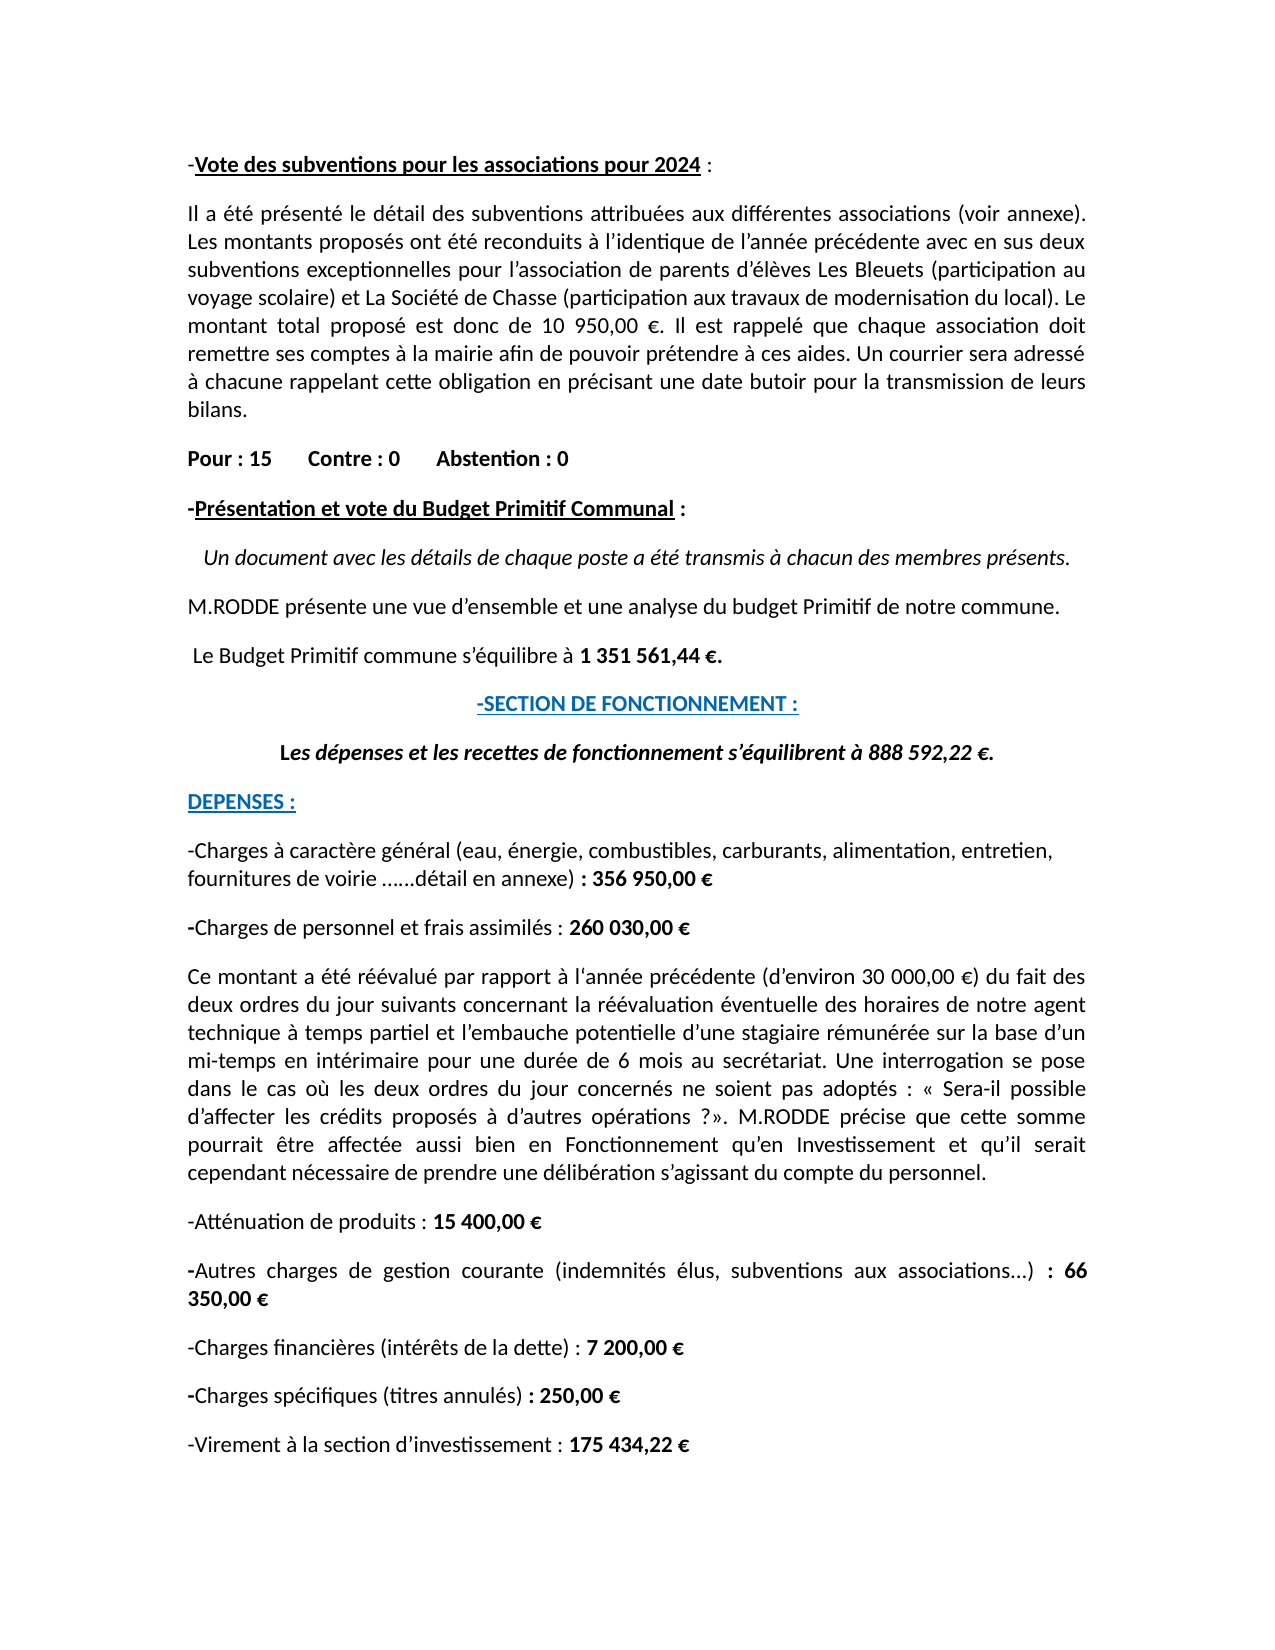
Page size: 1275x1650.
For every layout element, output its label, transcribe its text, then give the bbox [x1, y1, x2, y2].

text -Charges à caractère général (eau, énergie, combustibles, carburants, alimentation, entretien, fournitures de voirie …...détail en annexe) : 356 950,00 € [187, 836, 1087, 892]
text Pour : 15 Contre : 0 Abstention : 0 [187, 444, 1087, 473]
text -Virement à la section d’investissement : 175 434,22 € [187, 1430, 1087, 1458]
text Le Budget Primitif commune s’équilibre à 1 351 561,44 €. [187, 641, 1087, 669]
text -Atténuation de produits : 15 400,00 € [187, 1207, 1087, 1235]
text -Vote des subventions pour les associations pour 2024 : [187, 150, 1087, 178]
text -Charges de personnel et frais assimilés : 260 030,00 € [187, 913, 1087, 941]
text -Présentation et vote du Budget Primitif Communal : [187, 493, 1087, 522]
text -Autres charges de gestion courante (indemnités élus, subventions aux associations...) : 66 350,00 € [187, 1256, 1087, 1312]
text Les dépenses et les recettes de fonctionnement s’équilibrent à 888 592,22 €. [187, 738, 1087, 766]
text Ce montant a été réévalué par rapport à l‘année précédente (d’environ 30 000,00 €) du fait des deux ordres du jour suivants concernant la réévaluation éventuelle des horaires de notre agent technique à temps partiel et l’embauche potentielle d’une stagiaire rémunérée sur la base d’un mi-temps en intérimaire pour une durée de 6 mois au secrétariat. Une interrogation se pose dans le cas où les deux ordres du jour concernés ne soient pas adoptés : « Sera-il possible d’affecter les crédits proposés à d’autres opérations ?». M.RODDE précise que cette somme pourrait être affectée aussi bien en Fonctionnement qu’en Investissement et qu’il serait cependant nécessaire de prendre une délibération s’agissant du compte du personnel. [187, 962, 1087, 1186]
text -SECTION DE FONCTIONNEMENT : [187, 689, 1087, 718]
text DEPENSES : [187, 787, 1087, 815]
text Un document avec les détails de chaque poste a été transmis à chacun des membres présents. [187, 543, 1087, 571]
text Il a été présenté le détail des subventions attribuées aux différentes associations (voir annexe). Les montants proposés ont été reconduits à l’identique de l’année précédente avec en sus deux subventions exceptionnelles pour l’association de parents d’élèves Les Bleuets (participation au voyage scolaire) et La Société de Chasse (participation aux travaux de modernisation du local). Le montant total proposé est donc de 10 950,00 €. Il est rappelé que chaque association doit remettre ses comptes à la mairie afin de pouvoir prétendre à ces aides. Un courrier sera adressé à chacune rappelant cette obligation en précisant une date butoir pour la transmission de leurs bilans. [187, 199, 1087, 423]
text -Charges financières (intérêts de la dette) : 7 200,00 € [187, 1333, 1087, 1361]
text M.RODDE présente une vue d’ensemble et une analyse du budget Primitif de notre commune. [187, 592, 1087, 620]
text -Charges spécifiques (titres annulés) : 250,00 € [187, 1381, 1087, 1409]
